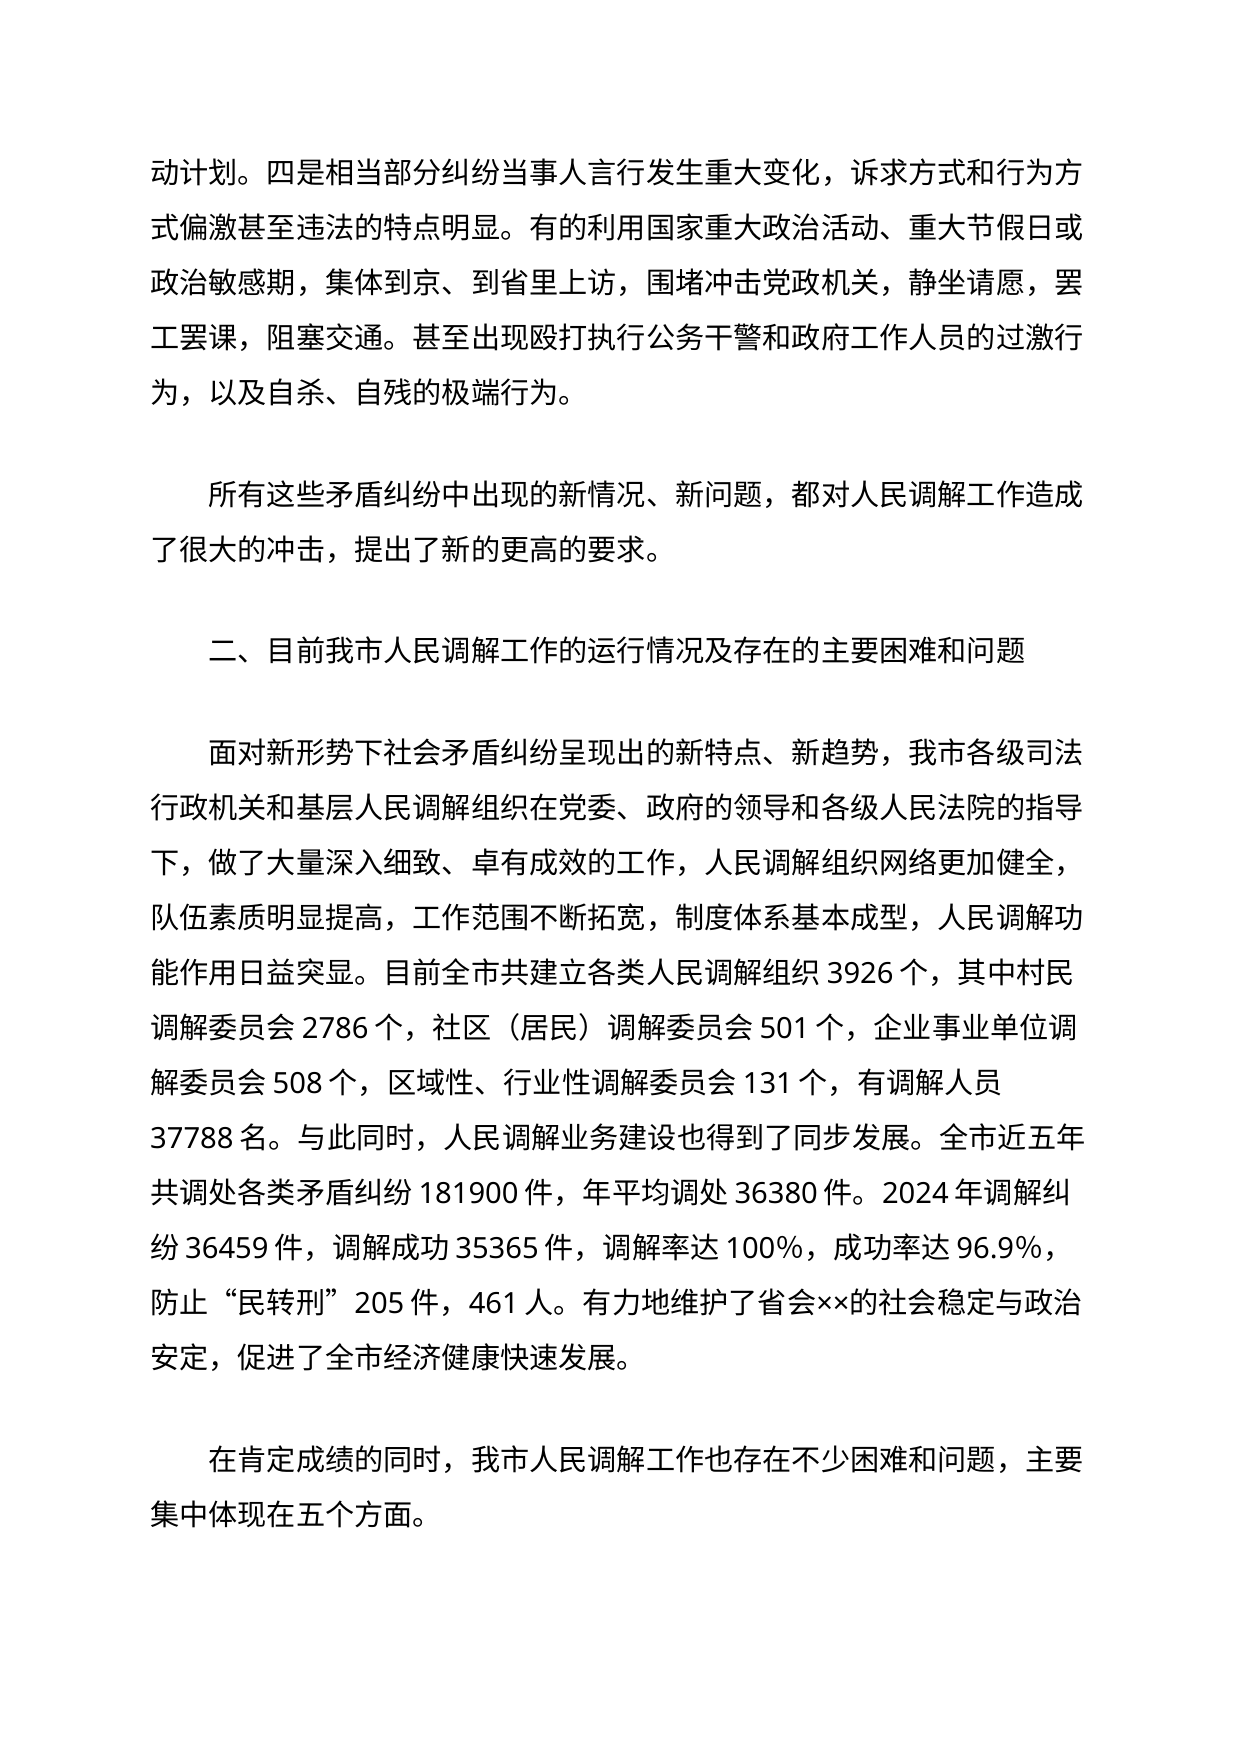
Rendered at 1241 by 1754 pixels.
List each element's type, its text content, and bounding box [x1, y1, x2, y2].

text 面对新形势下社会矛盾纠纷呈现出的新特点、新趋势，我市各级司法行政机关和基层人民调解组织在党委、政府的领导和各级人民法院的指导下，做了大量深入细致、卓有成效的工作，人民调解组织网络更加健全，队伍素质明显提高，工作范围不断拓宽，制度体系基本成型，人民调解功能作用日益突显。目前全市共建立各类人民调解组织3926个，其中村民调解委员会2786个，社区（居民）调解委员会501个，企业事业单位调解委员会508个，区域性、行业性调解委员会131个，有调解人员37788名。与此同时，人民调解业务建设也得到了同步发展。全市近五年共调处各类矛盾纠纷181900件，年平均调处36380件。2024年调解纠纷36459件，调解成功35365件，调解率达100％，成功率达96.9％，防止“民转刑”205件，461人。有力地维护了省会××的社会稳定与政治安定，促进了全市经济健康快速发展。 [150, 730, 1090, 1377]
text 所有这些矛盾纠纷中出现的新情况、新问题，都对人民调解工作造成了很大的冲击，提出了新的更高的要求。 [150, 471, 1090, 568]
text 在肯定成绩的同时，我市人民调解工作也存在不少困难和问题，主要集中体现在五个方面。 [150, 1436, 1090, 1533]
text 二、目前我市人民调解工作的运行情况及存在的主要困难和问题 [150, 628, 1090, 670]
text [150, 150, 1090, 412]
